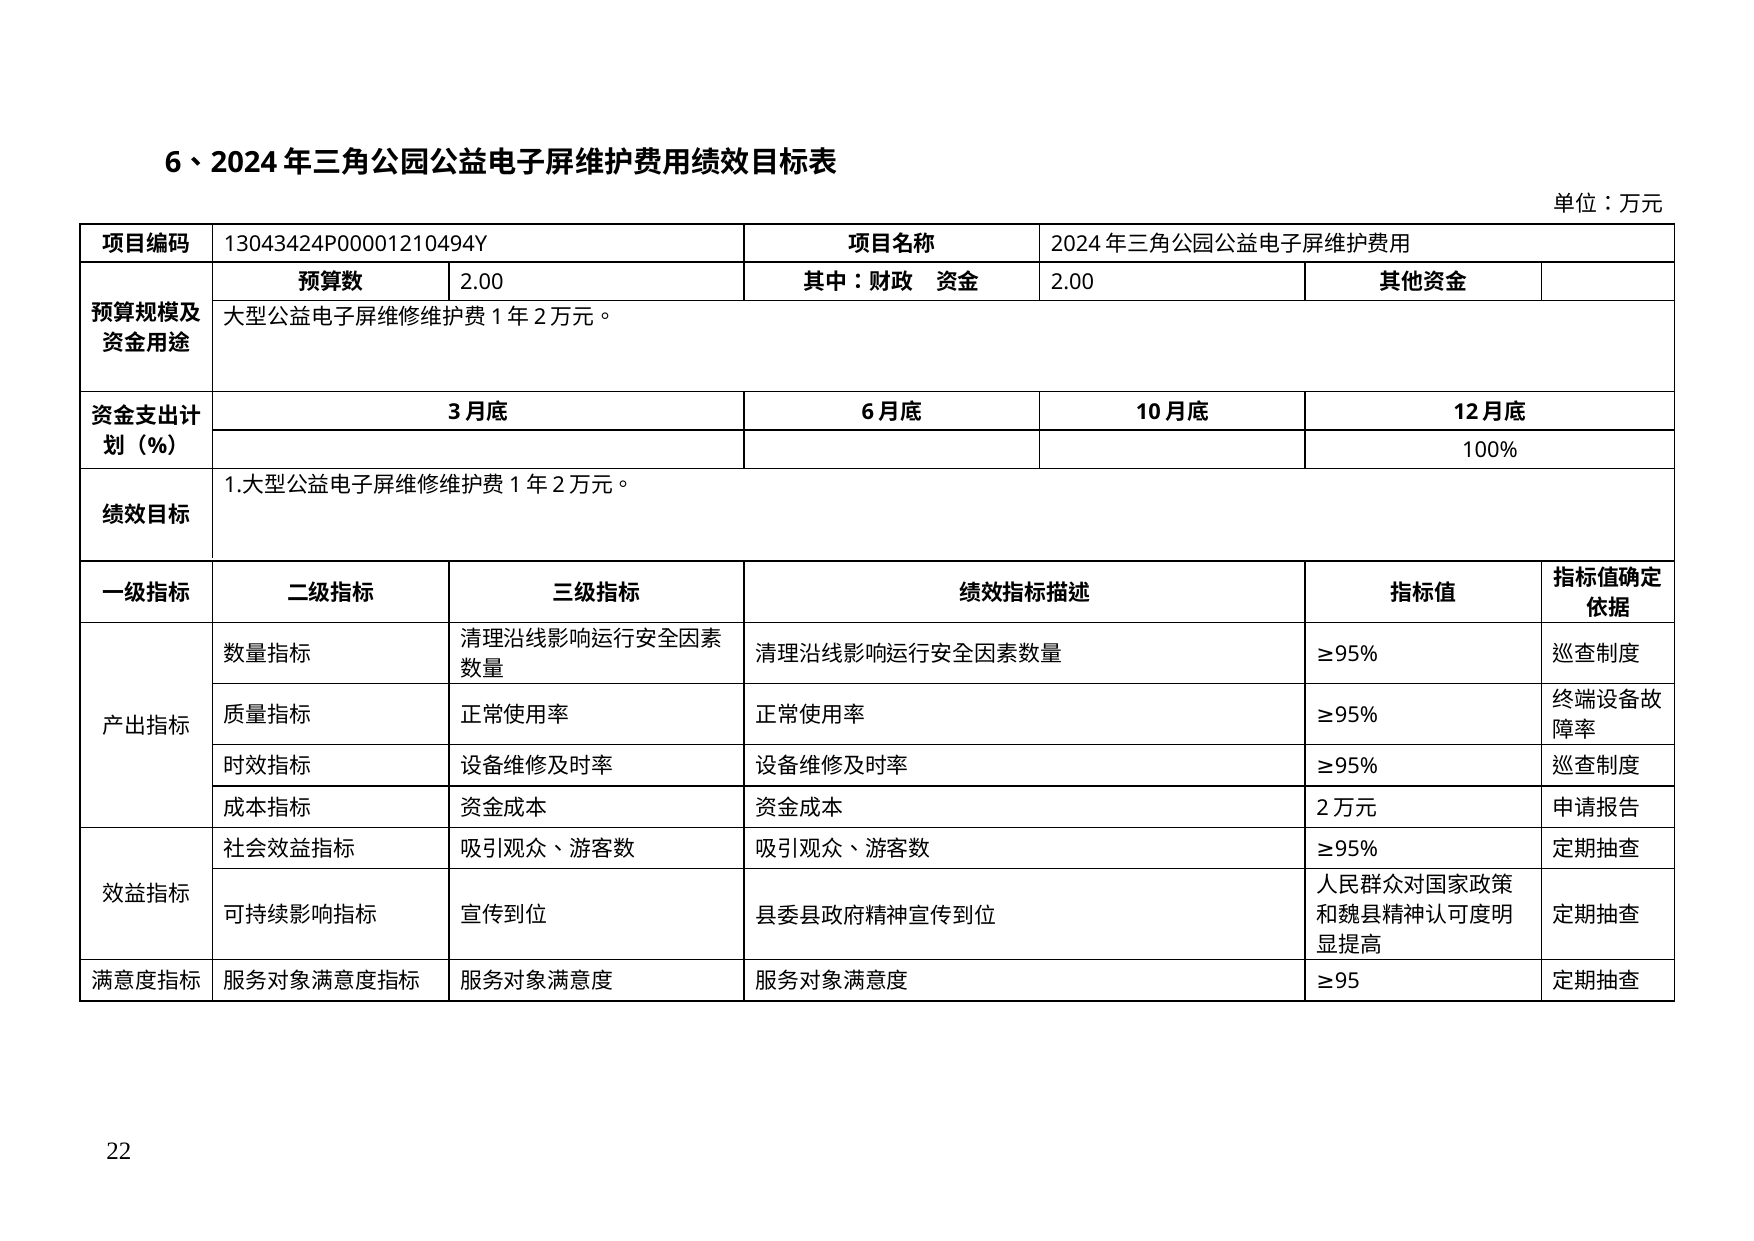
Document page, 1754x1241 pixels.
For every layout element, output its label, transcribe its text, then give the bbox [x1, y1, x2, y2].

table_cell 资金成本 [745, 787, 1304, 826]
table_header 单位：万元 [81, 183, 1674, 223]
table_cell 定期抽查 [1542, 960, 1674, 1000]
table_cell 满意度指标 [81, 960, 212, 1000]
table_cell 吸引观众、游客数 [450, 828, 743, 868]
table_cell 正常使用率 [450, 684, 743, 744]
table_cell 资金支出计划（%） [81, 392, 212, 467]
table_cell 2万元 [1306, 787, 1541, 826]
table_cell ≥95% [1306, 684, 1541, 744]
table_cell [1040, 431, 1304, 467]
table_cell 100% [1306, 431, 1674, 467]
table_header 二级指标 [213, 562, 448, 621]
table_cell [745, 431, 1039, 467]
table_cell [213, 431, 743, 467]
table_cell 10月底 [1040, 392, 1304, 429]
table_cell 13043424P00001210494Y [213, 225, 743, 261]
table_header 绩效指标描述 [745, 562, 1304, 621]
table_cell 清理沿线影响运行安全因素数量 [745, 623, 1304, 682]
table_cell 数量指标 [213, 623, 448, 682]
table_cell 清理沿线影响运行安全因素数量 [450, 623, 743, 682]
table_cell 项目名称 [745, 225, 1039, 261]
table_cell 服务对象满意度 [450, 960, 743, 1000]
table_cell 大型公益电子屏维修维护费1年2万元。 [213, 301, 1674, 391]
table_cell 定期抽查 [1542, 869, 1674, 959]
table_cell 绩效目标 [81, 469, 212, 558]
table_cell 产出指标 [81, 623, 212, 826]
table_cell 3月底 [213, 392, 743, 429]
table_cell 设备维修及时率 [745, 745, 1304, 785]
text 6、2024年三角公园公益电子屏维护费用绩效目标表 [106, 142, 1648, 181]
table_cell 正常使用率 [745, 684, 1304, 744]
table_cell ≥95% [1306, 745, 1541, 785]
table_cell 质量指标 [213, 684, 448, 744]
table_cell 吸引观众、游客数 [745, 828, 1304, 868]
table_header 指标值确定依据 [1542, 562, 1674, 621]
table_cell 服务对象满意度指标 [213, 960, 448, 1000]
table_cell ≥95% [1306, 828, 1541, 868]
table_header 一级指标 [81, 562, 212, 621]
table_cell 2.00 [450, 263, 743, 300]
table_cell 预算数 [213, 263, 448, 300]
table_header 三级指标 [450, 562, 743, 621]
table_cell ≥95 [1306, 960, 1541, 1000]
table_cell 定期抽查 [1542, 828, 1674, 868]
table_cell ≥95% [1306, 623, 1541, 682]
table_cell 项目编码 [81, 225, 212, 261]
table_cell 社会效益指标 [213, 828, 448, 868]
table_cell 巡查制度 [1542, 745, 1674, 785]
table_cell 2024年三角公园公益电子屏维护费用 [1040, 225, 1674, 261]
table_cell 2.00 [1040, 263, 1304, 300]
table_cell 1.大型公益电子屏维修维护费1年2万元。 [213, 469, 1674, 558]
table_cell 效益指标 [81, 828, 212, 959]
table_cell 预算规模及资金用途 [81, 263, 212, 391]
table_cell 成本指标 [213, 787, 448, 826]
table_cell 12月底 [1306, 392, 1674, 429]
table_cell 资金成本 [450, 787, 743, 826]
table_cell 可持续影响指标 [213, 869, 448, 959]
table_cell 申请报告 [1542, 787, 1674, 826]
table_cell 服务对象满意度 [745, 960, 1304, 1000]
table_cell [1542, 263, 1674, 300]
table_cell 宣传到位 [450, 869, 743, 959]
table_cell 巡查制度 [1542, 623, 1674, 682]
table_cell 其中：财政 资金 [745, 263, 1039, 300]
table_header 指标值 [1306, 562, 1541, 621]
table_cell 设备维修及时率 [450, 745, 743, 785]
table_cell 其他资金 [1306, 263, 1541, 300]
table_cell 人民群众对国家政策和魏县精神认可度明显提高 [1306, 869, 1541, 959]
table_cell 6月底 [745, 392, 1039, 429]
table_cell 时效指标 [213, 745, 448, 785]
table_cell 县委县政府精神宣传到位 [745, 869, 1304, 959]
table_cell 终端设备故障率 [1542, 684, 1674, 744]
